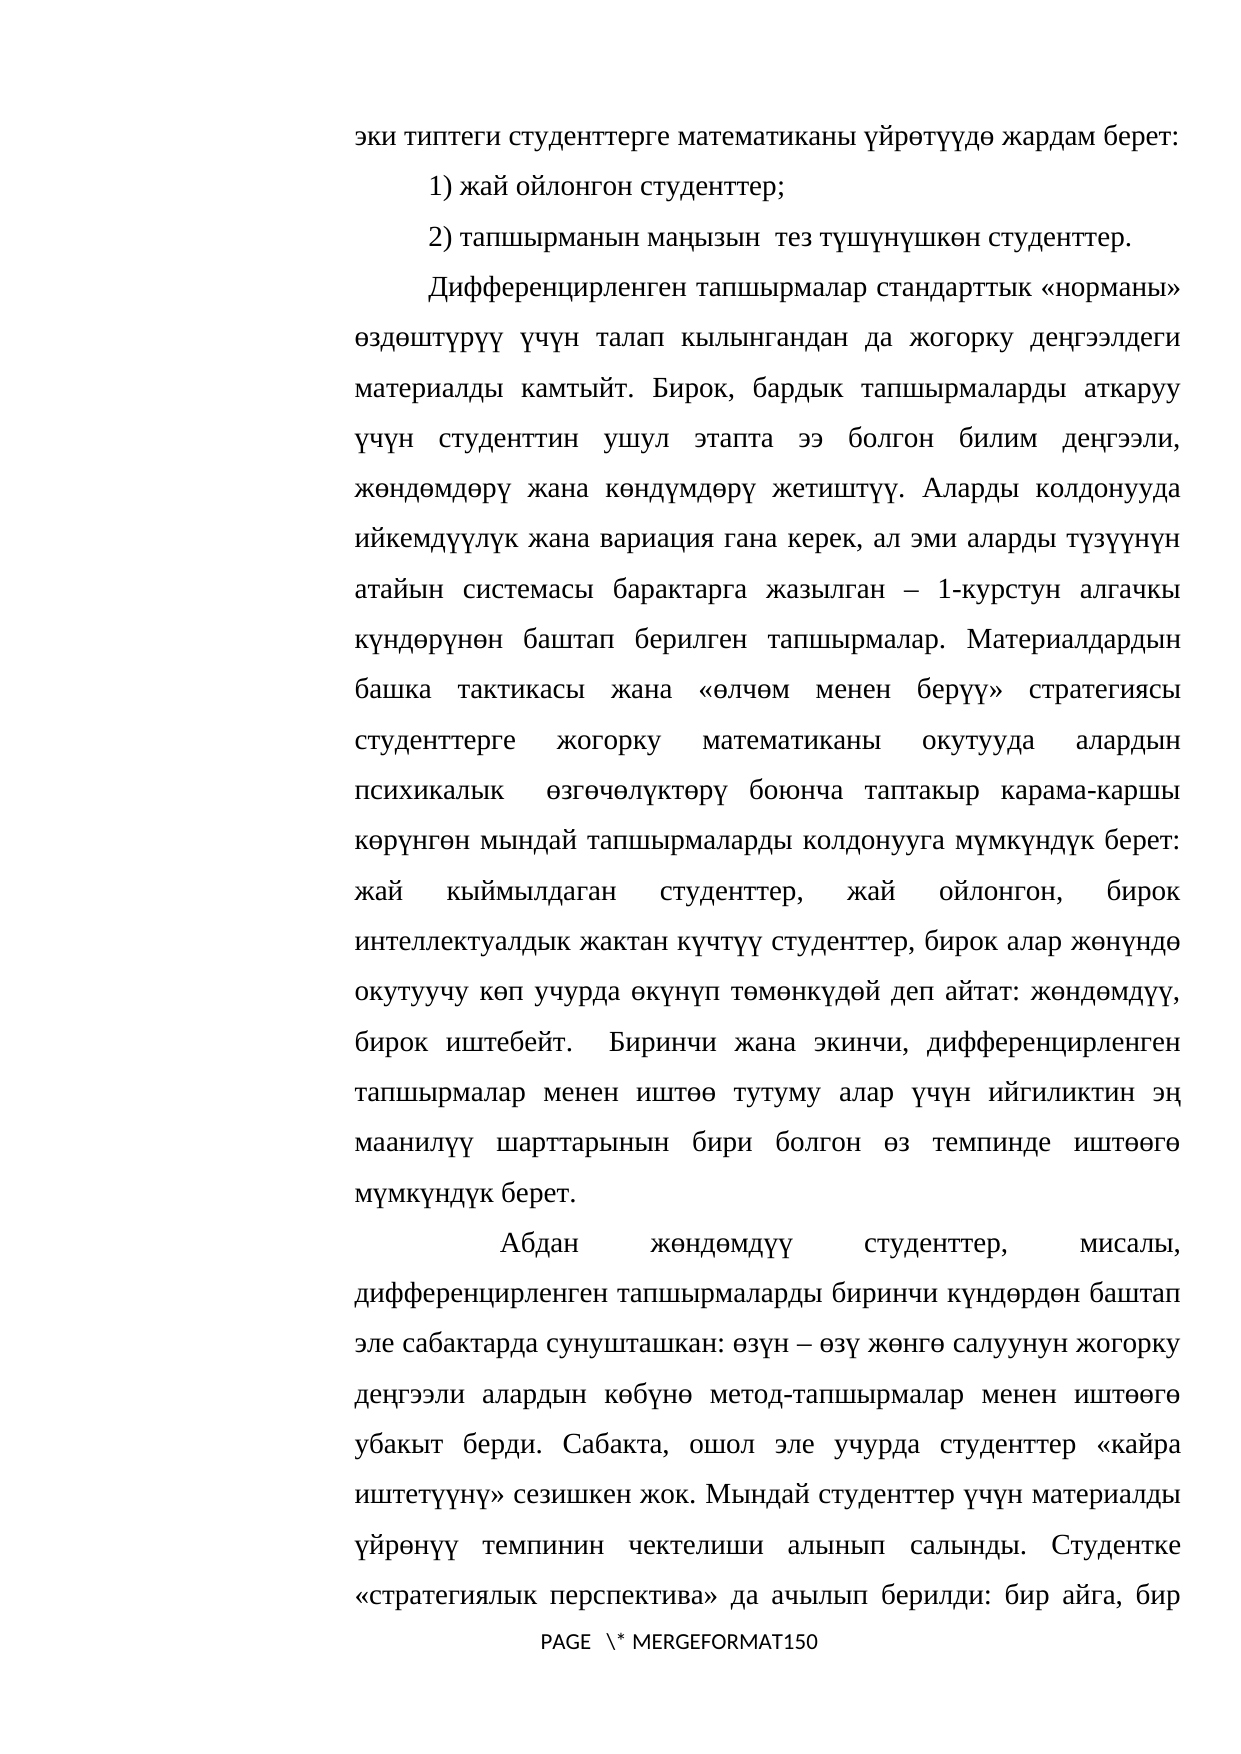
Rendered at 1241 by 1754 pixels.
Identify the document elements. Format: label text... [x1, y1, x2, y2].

text 2) тапшырманын маңызын тез түшүнүшкөн студенттер. [354, 219, 1181, 252]
text Дифференцирленген тапшырмалар стандарттык «норманы» өздөштүрүү үчүн талап кылынгандан да жогорку деңгээлдеги материалды камтыйт. Бирок, бардык тапшырмаларды аткаруу үчүн студенттин ушул этапта ээ болгон билим деңгээли, жөндөмдөрү жана көндүмдөрү жетиштүү. Аларды колдонууда ийкемдүүлүк жана вариация гана керек, ал эми аларды түзүүнүн атайын системасы барактарга жазылган – 1-курстун алгачкы күндөрүнөн баштап берилген тапшырмалар. Материалдардын башка тактикасы жана «өлчөм менен берүү» стратегиясы студенттерге жогорку математиканы окутууда алардын психикалык өзгөчөлүктөрү боюнча таптакыр карама-каршы көрүнгөн мындай тапшырмаларды колдонууга мүмкүндүк берет: жай кыймылдаган студенттер, жай ойлонгон, бирок интеллектуалдык жактан күчтүү студенттер, бирок алар жөнүндө окутуучу көп учурда өкүнүп төмөнкүдөй деп айтат: жөндөмдүү, бирок иштебейт. Биринчи жана экинчи, дифференцирленген тапшырмалар менен иштөө тутуму алар үчүн ийгиликтин эң маанилүү шарттарынын бири болгон өз темпинде иштөөгө мүмкүндүк берет. [354, 269, 1181, 1208]
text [354, 118, 1181, 152]
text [354, 1225, 1181, 1611]
text 1) жай ойлонгон студенттер; [354, 168, 1181, 202]
